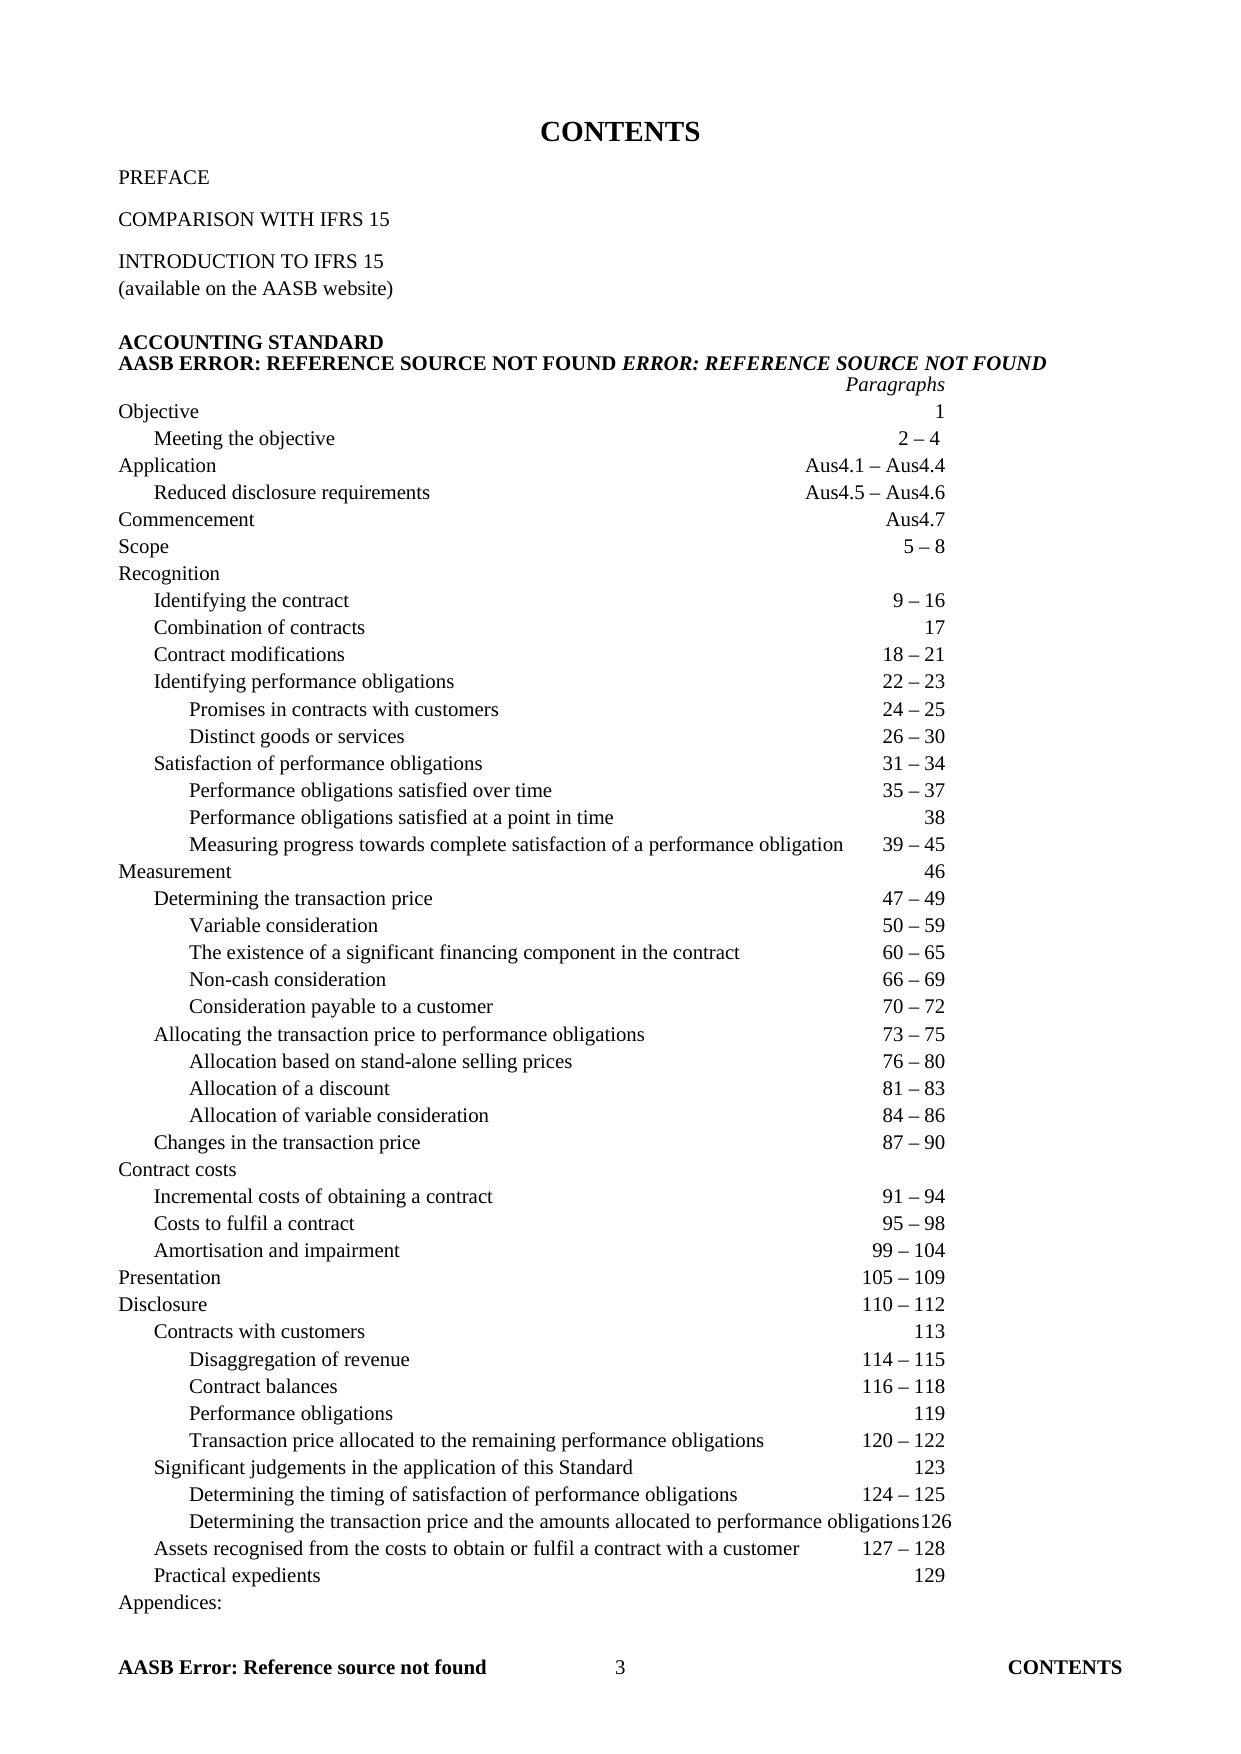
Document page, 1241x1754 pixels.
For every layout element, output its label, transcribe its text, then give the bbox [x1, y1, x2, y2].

text Performance obligations satisfied at a point in time 38 [189, 808, 1004, 828]
text Significant judgements in the application of this Standard 123 [153, 1458, 1004, 1478]
text Allocation of a discount 81 – 83 [189, 1078, 1004, 1099]
text Contract balances 116 – 118 [189, 1376, 1004, 1397]
text Transaction price allocated to the remaining performance obligations 120 – 122 [189, 1431, 1004, 1451]
text Assets recognised from the costs to obtain or fulfil a contract with a customer 127 – 128 [153, 1539, 1004, 1560]
text Contracts with customers 113 [153, 1322, 1004, 1343]
text Presentation 105 – 109 [118, 1268, 1004, 1289]
text Consideration payable to a customer 70 – 72 [189, 997, 1004, 1018]
text Determining the transaction price 47 – 49 [153, 889, 1004, 910]
text Recognition [118, 564, 1004, 585]
text Performance obligations satisfied over time 35 – 37 [189, 781, 1004, 801]
text Allocation based on stand-alone selling prices 76 – 80 [189, 1051, 1004, 1072]
text Meeting the objective 2 – 4 [153, 428, 1004, 449]
text Determining the transaction price and the amounts allocated to performance obligations 126 [189, 1512, 1004, 1533]
text Changes in the transaction price 87 – 90 [153, 1133, 1004, 1153]
text Practical expedients 129 [153, 1566, 1004, 1587]
text Scope 5 – 8 [118, 537, 1004, 558]
text Paragraphs [118, 374, 945, 395]
text Objective 1 [118, 401, 1004, 422]
text Amortisation and impairment 99 – 104 [153, 1241, 1004, 1262]
text Allocating the transaction price to performance obligations 73 – 75 [153, 1024, 1004, 1045]
text Application Aus4.1 – Aus4.4 [118, 456, 1004, 476]
text Contract modifications 18 – 21 [153, 645, 1004, 666]
text The existence of a significant financing component in the contract 60 – 65 [189, 943, 1004, 964]
text Disaggregation of revenue 114 – 115 [189, 1349, 1004, 1370]
text Identifying the contract 9 – 16 [153, 591, 1004, 612]
text Commencement Aus4.7 [118, 510, 1004, 531]
text Incremental costs of obtaining a contract 91 – 94 [153, 1187, 1004, 1208]
text Combination of contracts 17 [153, 618, 1004, 639]
text Satisfaction of performance obligations 31 – 34 [153, 753, 1004, 774]
text Allocation of variable consideration 84 – 86 [189, 1106, 1004, 1126]
text Promises in contracts with customers 24 – 25 [189, 699, 1004, 720]
text Reduced disclosure requirements Aus4.5 – Aus4.6 [153, 483, 1004, 503]
subtitle CONTENTS [118, 118, 1122, 147]
text Costs to fulfil a contract 95 – 98 [153, 1214, 1004, 1235]
text Variable consideration 50 – 59 [189, 916, 1004, 937]
text AASB 15 Revenue from Contracts with Customers [118, 353, 1122, 374]
text Non-cash consideration 66 – 69 [189, 970, 1004, 991]
text Comparison with IFRS 15 [118, 210, 1122, 231]
text Disclosure 110 – 112 [118, 1295, 1004, 1316]
text Contract costs [118, 1160, 1004, 1181]
text Appendices: [118, 1593, 1004, 1614]
text (available on the AASB website) [118, 278, 1004, 299]
text Determining the timing of satisfaction of performance obligations 124 – 125 [189, 1485, 1004, 1506]
text Accounting Standard [118, 333, 1122, 353]
text Preface [118, 168, 1122, 189]
text Performance obligations 119 [189, 1403, 1004, 1424]
text Distinct goods or services 26 – 30 [189, 726, 1004, 747]
text INTRODUCTION TO IFRS 15 [118, 251, 1004, 272]
text Measuring progress towards complete satisfaction of a performance obligation 39 – 45 [189, 835, 1004, 856]
text Measurement 46 [118, 862, 1004, 883]
text Identifying performance obligations 22 – 23 [153, 672, 1004, 693]
